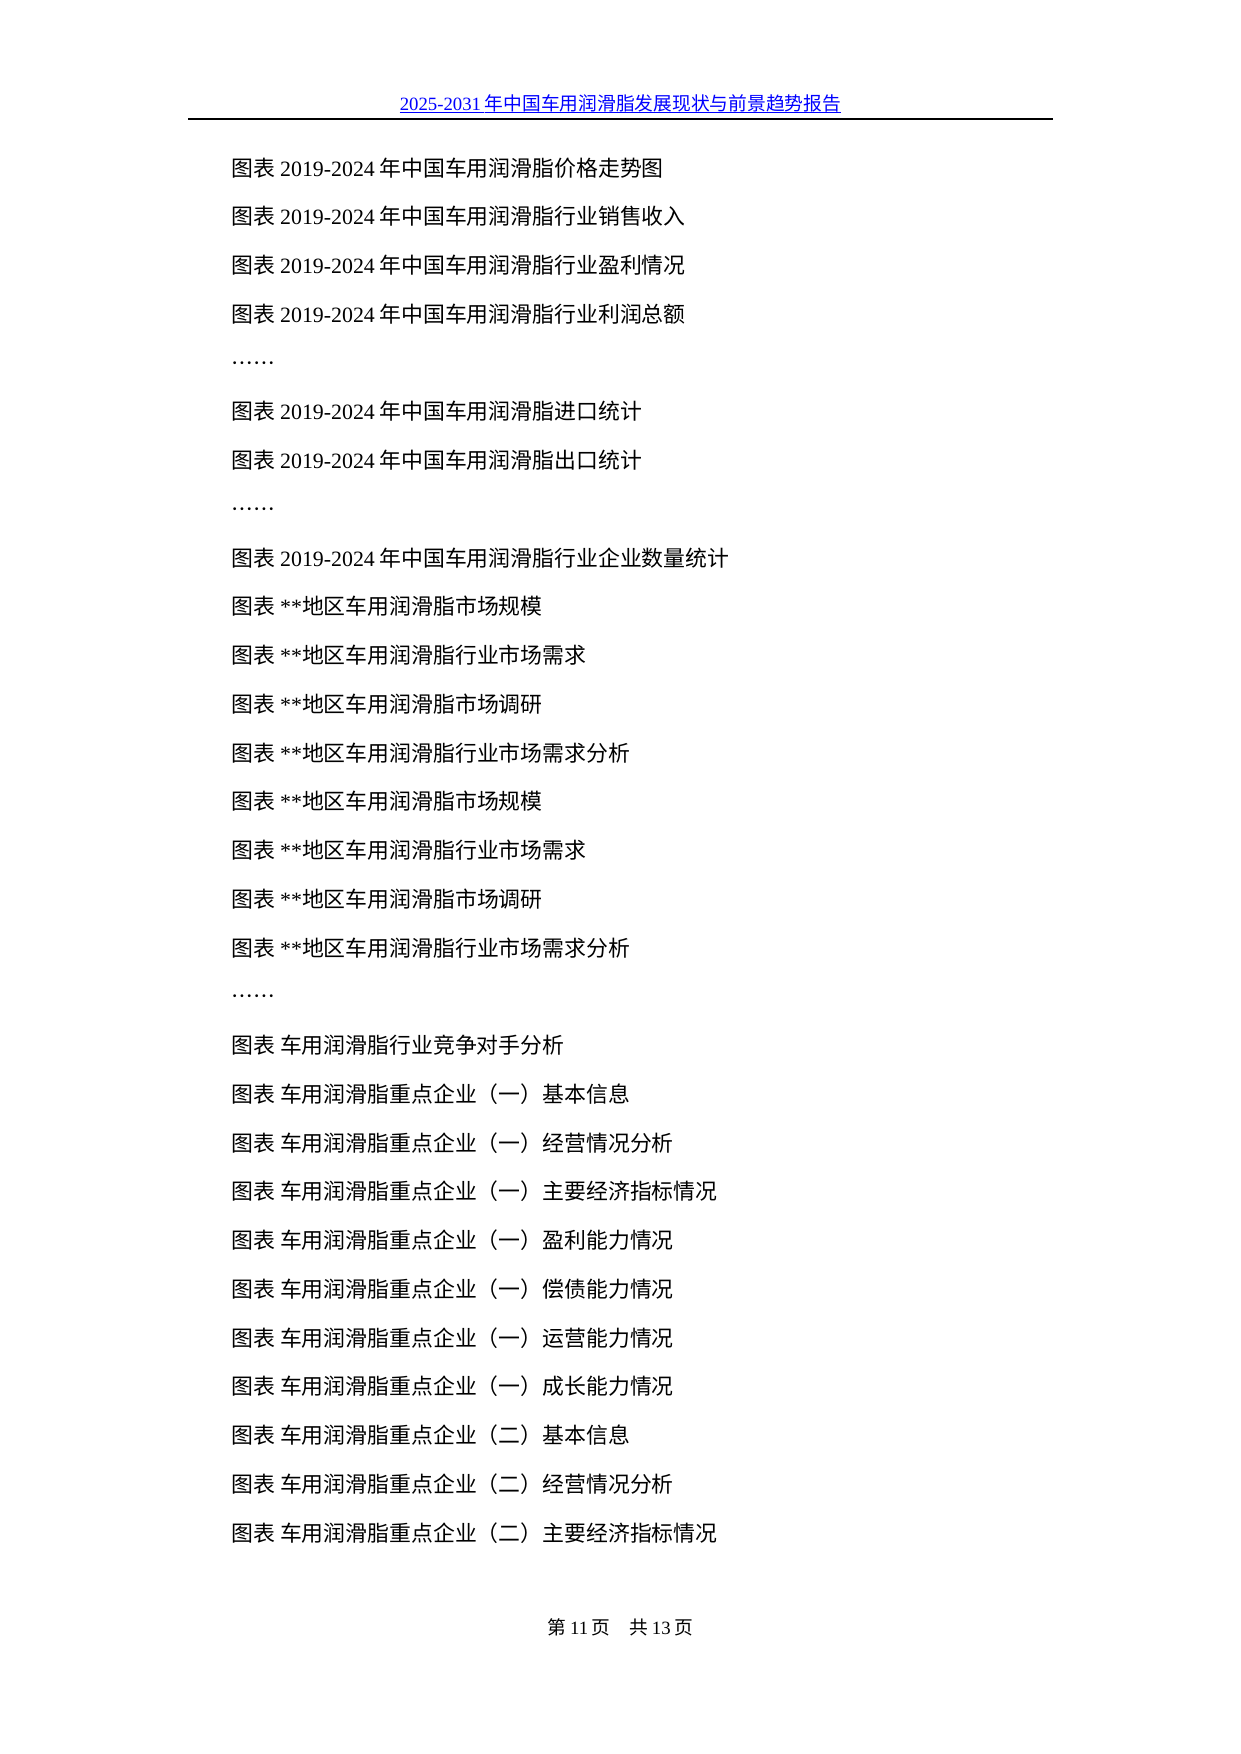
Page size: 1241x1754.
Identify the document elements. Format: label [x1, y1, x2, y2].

text [187, 150, 1053, 1548]
